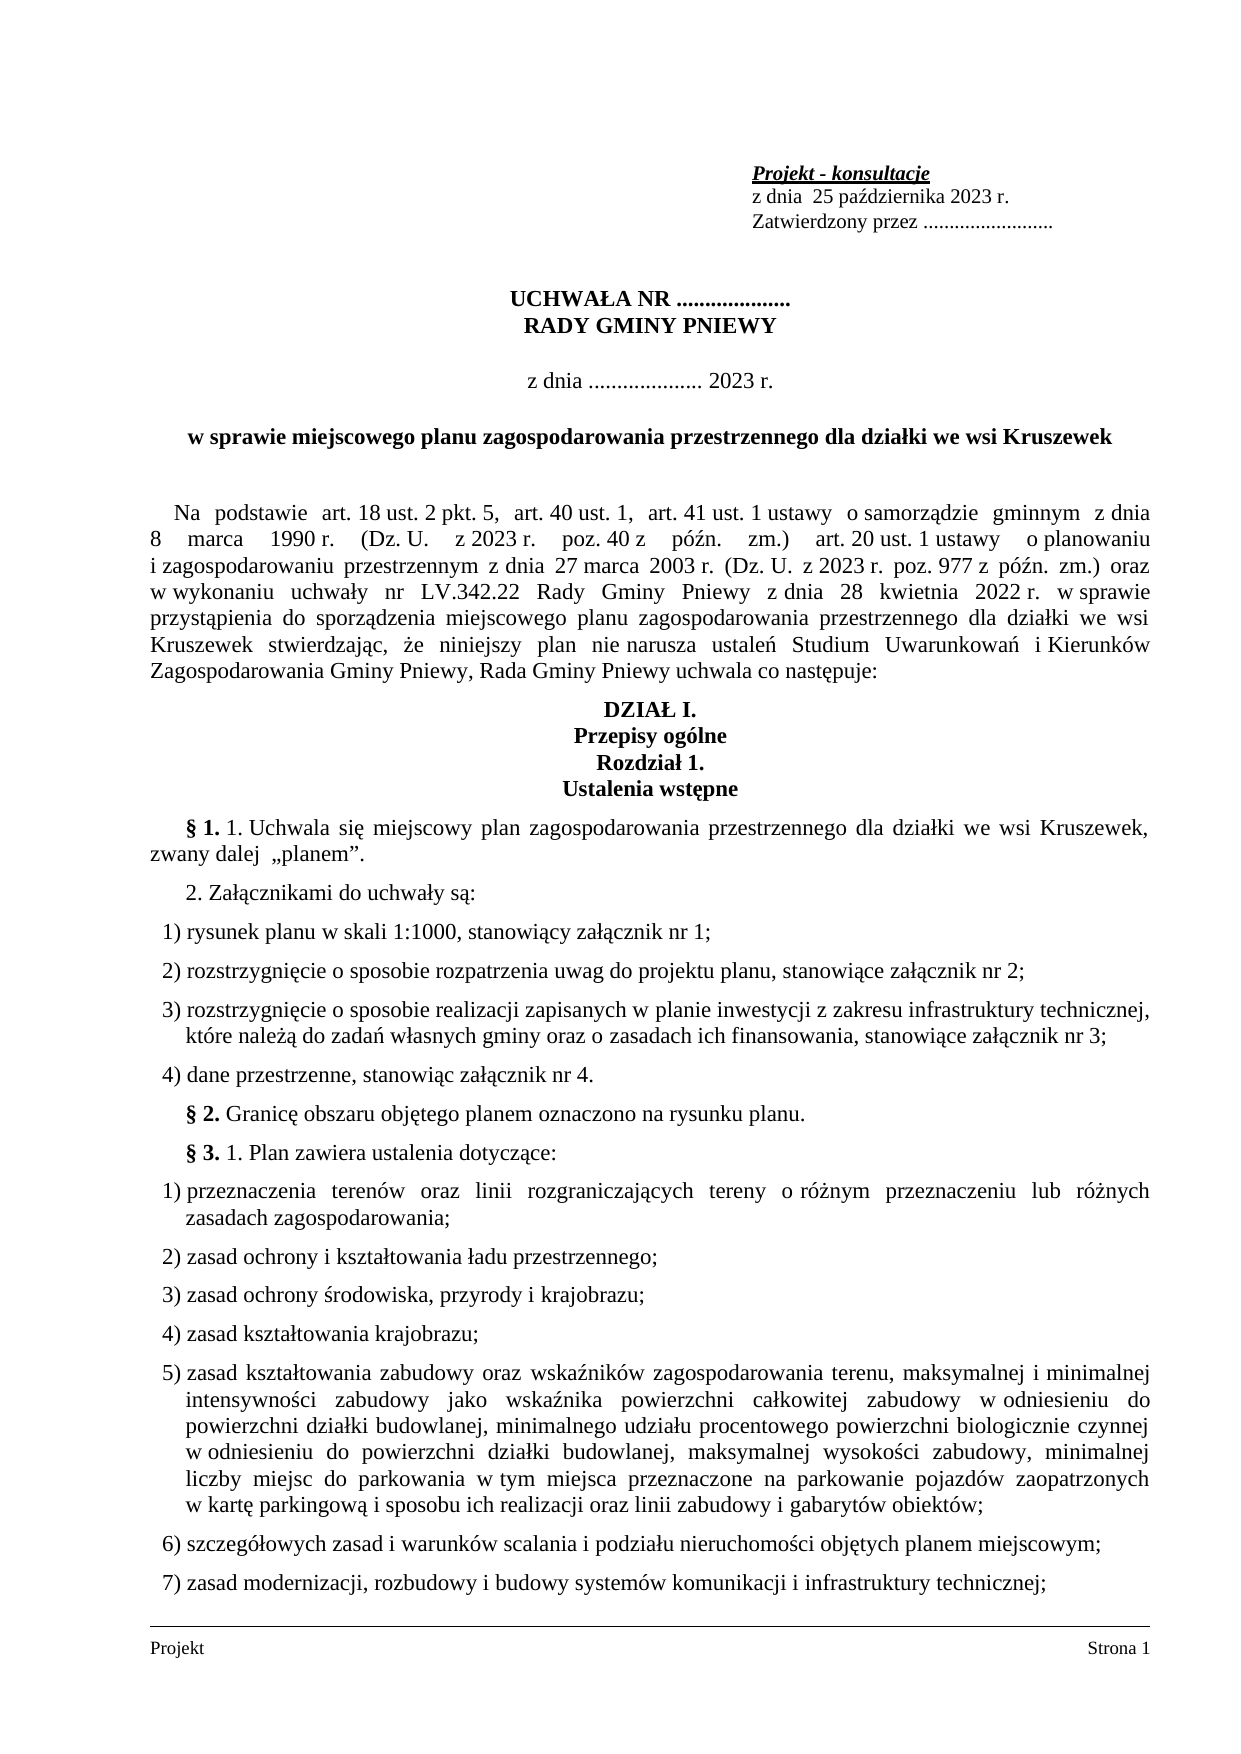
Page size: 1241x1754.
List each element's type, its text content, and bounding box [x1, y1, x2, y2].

text 2. Załącznikami do uchwały są: [150, 879, 1150, 906]
text § 1. 1. Uchwala się miejscowy plan zagospodarowania przestrzennego dla działki we wsi Kruszewek, zwany dalej „planem”. [150, 814, 1150, 867]
text 2) rozstrzygnięcie o sposobie rozpatrzenia uwag do projektu planu, stanowiące załącznik nr 2; [162, 957, 1150, 983]
text Na podstawie art. 18 ust. 2 pkt. 5, art. 40 ust. 1, art. 41 ust. 1 ustawy o samorządzie gminnym z dnia 8 marca 1990 r. (Dz. U. z 2023 r. poz. 40 z późn. zm.) art. 20 ust. 1 ustawy o planowaniu i zagospodarowaniu przestrzennym z dnia 27 marca 2003 r. (Dz. U. z 2023 r. poz. 977 z późn. zm.) oraz w wykonaniu uchwały nr LV.342.22 Rady Gminy Pniewy z dnia 28 kwietnia 2022 r. w sprawie przystąpienia do sporządzenia miejscowego planu zagospodarowania przestrzennego dla działki we wsi Kruszewek stwierdzając, że niniejszy plan nie narusza ustaleń Studium Uwarunkowań i Kierunków Zagospodarowania Gminy Pniewy, Rada Gminy Pniewy uchwala co następuje: [150, 499, 1150, 683]
text Uchwała Nr .................... Rady Gminy PNIEWY [150, 285, 1150, 338]
text 4) zasad kształtowania krajobrazu; [162, 1320, 1150, 1347]
text 3) rozstrzygnięcie o sposobie realizacji zapisanych w planie inwestycji z zakresu infrastruktury technicznej, które należą do zadań własnych gminy oraz o zasadach ich finansowania, stanowiące załącznik nr 3; [162, 996, 1150, 1048]
text 1) przeznaczenia terenów oraz linii rozgraniczających tereny o różnym przeznaczeniu lub różnych zasadach zagospodarowania; [162, 1177, 1150, 1230]
text 2) zasad ochrony i kształtowania ładu przestrzennego; [162, 1243, 1150, 1269]
text 3) zasad ochrony środowiska, przyrody i krajobrazu; [162, 1282, 1150, 1308]
text Rozdział 1. Ustalenia wstępne [150, 749, 1150, 801]
text § 2. Granicę obszaru objętego planem oznaczono na rysunku planu. [150, 1100, 1150, 1126]
text Dział I. Przepisy ogólne [150, 696, 1150, 749]
text w sprawie miejscowego planu zagospodarowania przestrzennego dla działki we wsi Kruszewek [150, 423, 1150, 449]
table_header Projekt - konsultacje z dnia 25 października 2023 r. Zatwierdzony przez ......................... [150, 150, 1150, 233]
text 1) rysunek planu w skali 1:1000, stanowiący załącznik nr 1; [162, 918, 1150, 944]
text 7) zasad modernizacji, rozbudowy i budowy systemów komunikacji i infrastruktury technicznej; [162, 1569, 1150, 1595]
text 6) szczegółowych zasad i warunków scalania i podziału nieruchomości objętych planem miejscowym; [162, 1530, 1150, 1556]
text z dnia .................... 2023 r. [150, 367, 1150, 393]
text 5) zasad kształtowania zabudowy oraz wskaźników zagospodarowania terenu, maksymalnej i minimalnej intensywności zabudowy jako wskaźnika powierzchni całkowitej zabudowy w odniesieniu do powierzchni działki budowlanej, minimalnego udziału procentowego powierzchni biologicznie czynnej w odniesieniu do powierzchni działki budowlanej, maksymalnej wysokości zabudowy, minimalnej liczby miejsc do parkowania w tym miejsca przeznaczone na parkowanie pojazdów zaopatrzonych w kartę parkingową i sposobu ich realizacji oraz linii zabudowy i gabarytów obiektów; [162, 1359, 1150, 1517]
text § 3. 1. Plan zawiera ustalenia dotyczące: [150, 1139, 1150, 1165]
text 4) dane przestrzenne, stanowiąc załącznik nr 4. [162, 1061, 1150, 1087]
